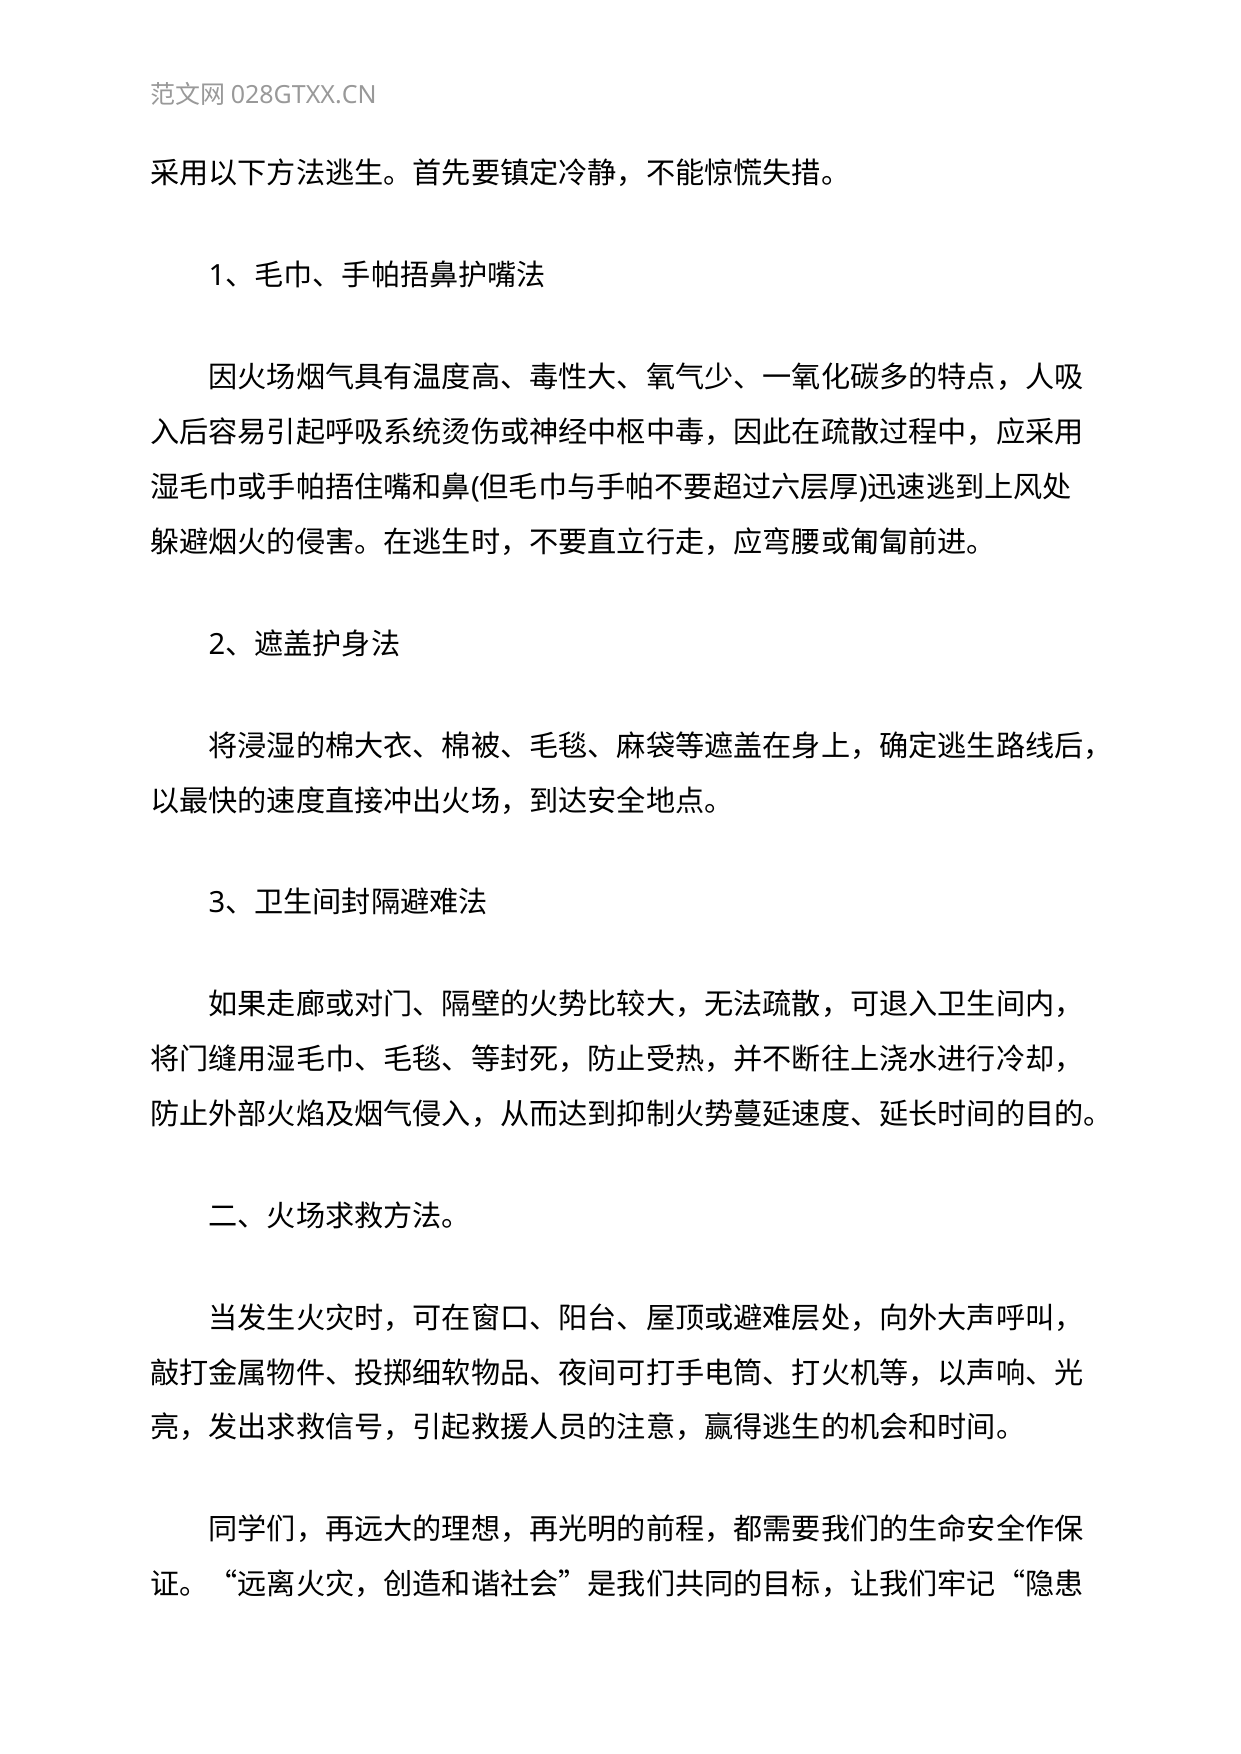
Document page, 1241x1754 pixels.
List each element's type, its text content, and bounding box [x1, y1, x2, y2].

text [150, 1506, 1090, 1603]
text 1、毛巾、手帕捂鼻护嘴法 [150, 252, 1090, 294]
text 3、卫生间封隔避难法 [150, 879, 1090, 921]
text 因火场烟气具有温度高、毒性大、氧气少、一氧化碳多的特点，人吸入后容易引起呼吸系统烫伤或神经中枢中毒，因此在疏散过程中，应采用湿毛巾或手帕捂住嘴和鼻(但毛巾与手帕不要超过六层厚)迅速逃到上风处躲避烟火的侵害。在逃生时，不要直立行走，应弯腰或匍匐前进。 [150, 354, 1090, 561]
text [150, 150, 1090, 192]
text 二、火场求救方法。 [150, 1192, 1090, 1235]
text 当发生火灾时，可在窗口、阳台、屋顶或避难层处，向外大声呼叫，敲打金属物件、投掷细软物品、夜间可打手电筒、打火机等，以声响、光亮，发出求救信号，引起救援人员的注意，赢得逃生的机会和时间。 [150, 1294, 1090, 1446]
text 如果走廊或对门、隔壁的火势比较大，无法疏散，可退入卫生间内，将门缝用湿毛巾、毛毯、等封死，防止受热，并不断往上浇水进行冷却，防止外部火焰及烟气侵入，从而达到抑制火势蔓延速度、延长时间的目的。 [150, 981, 1090, 1133]
text 将浸湿的棉大衣、棉被、毛毯、麻袋等遮盖在身上，确定逃生路线后，以最快的速度直接冲出火场，到达安全地点。 [150, 722, 1090, 819]
text 2、遮盖护身法 [150, 620, 1090, 663]
